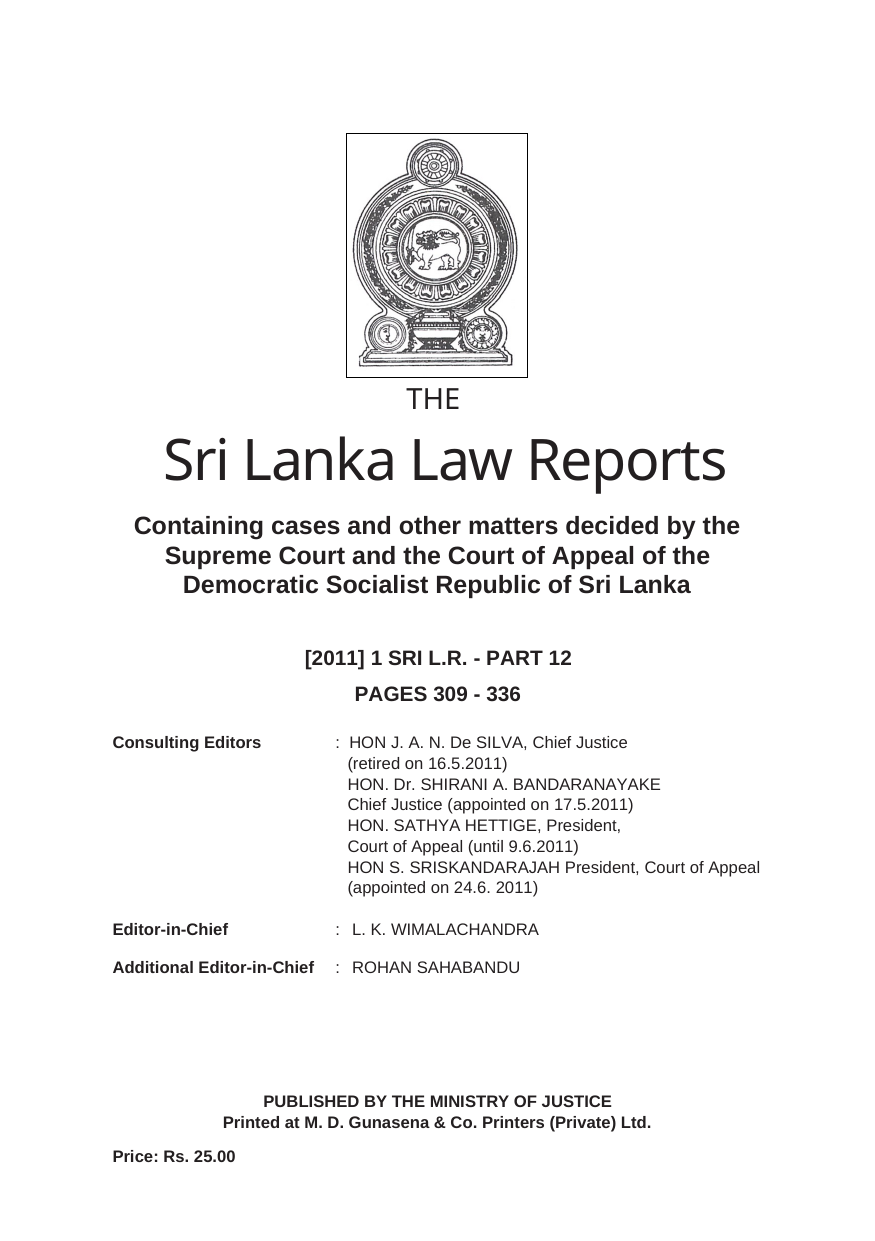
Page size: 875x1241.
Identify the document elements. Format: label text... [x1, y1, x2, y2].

text [2011] 1 SRI L.R. - PART 12 [304, 648, 874, 669]
text Supreme Court and the Court of Appeal of the [164, 544, 874, 569]
text Containing cases and other matters decided by the [133, 514, 874, 539]
text HON. Dr. SHIRANI A. BANDARANAYAKE [112, 777, 874, 793]
text Consulting Editors : HON J. A. N. De SILVA, Chief Justice [112, 735, 874, 752]
text Court of Appeal (until 9.6.2011) [112, 839, 874, 856]
text (retired on 16.5.2011) [112, 756, 874, 773]
picture [347, 134, 527, 377]
text Sri Lanka Law Reports [163, 428, 874, 493]
text (appointed on 24.6. 2011) [112, 881, 874, 897]
text Additional Editor-in-Chief : ROHAN SAHABANDU [112, 961, 874, 977]
text THE [406, 383, 874, 416]
text HON. SATHYA HETTIGE, President, [112, 818, 874, 835]
text Price: Rs. 25.00 [112, 1149, 874, 1165]
text Editor-in-Chief : L. K. WIMALACHANDRA [112, 922, 874, 939]
text PUBLISHED BY THE MINISTRY OF JUSTICE [263, 1094, 874, 1111]
text HON S. SRISKANDARAJAH President, Court of Appeal [112, 860, 874, 876]
text Printed at M. D. Gunasena & Co. Printers (Private) Ltd. [223, 1115, 874, 1131]
text Democratic Socialist Republic of Sri Lanka [183, 574, 874, 599]
text PAGES 309 - 336 [354, 685, 874, 706]
text Chief Justice (appointed on 17.5.2011) [112, 797, 874, 814]
